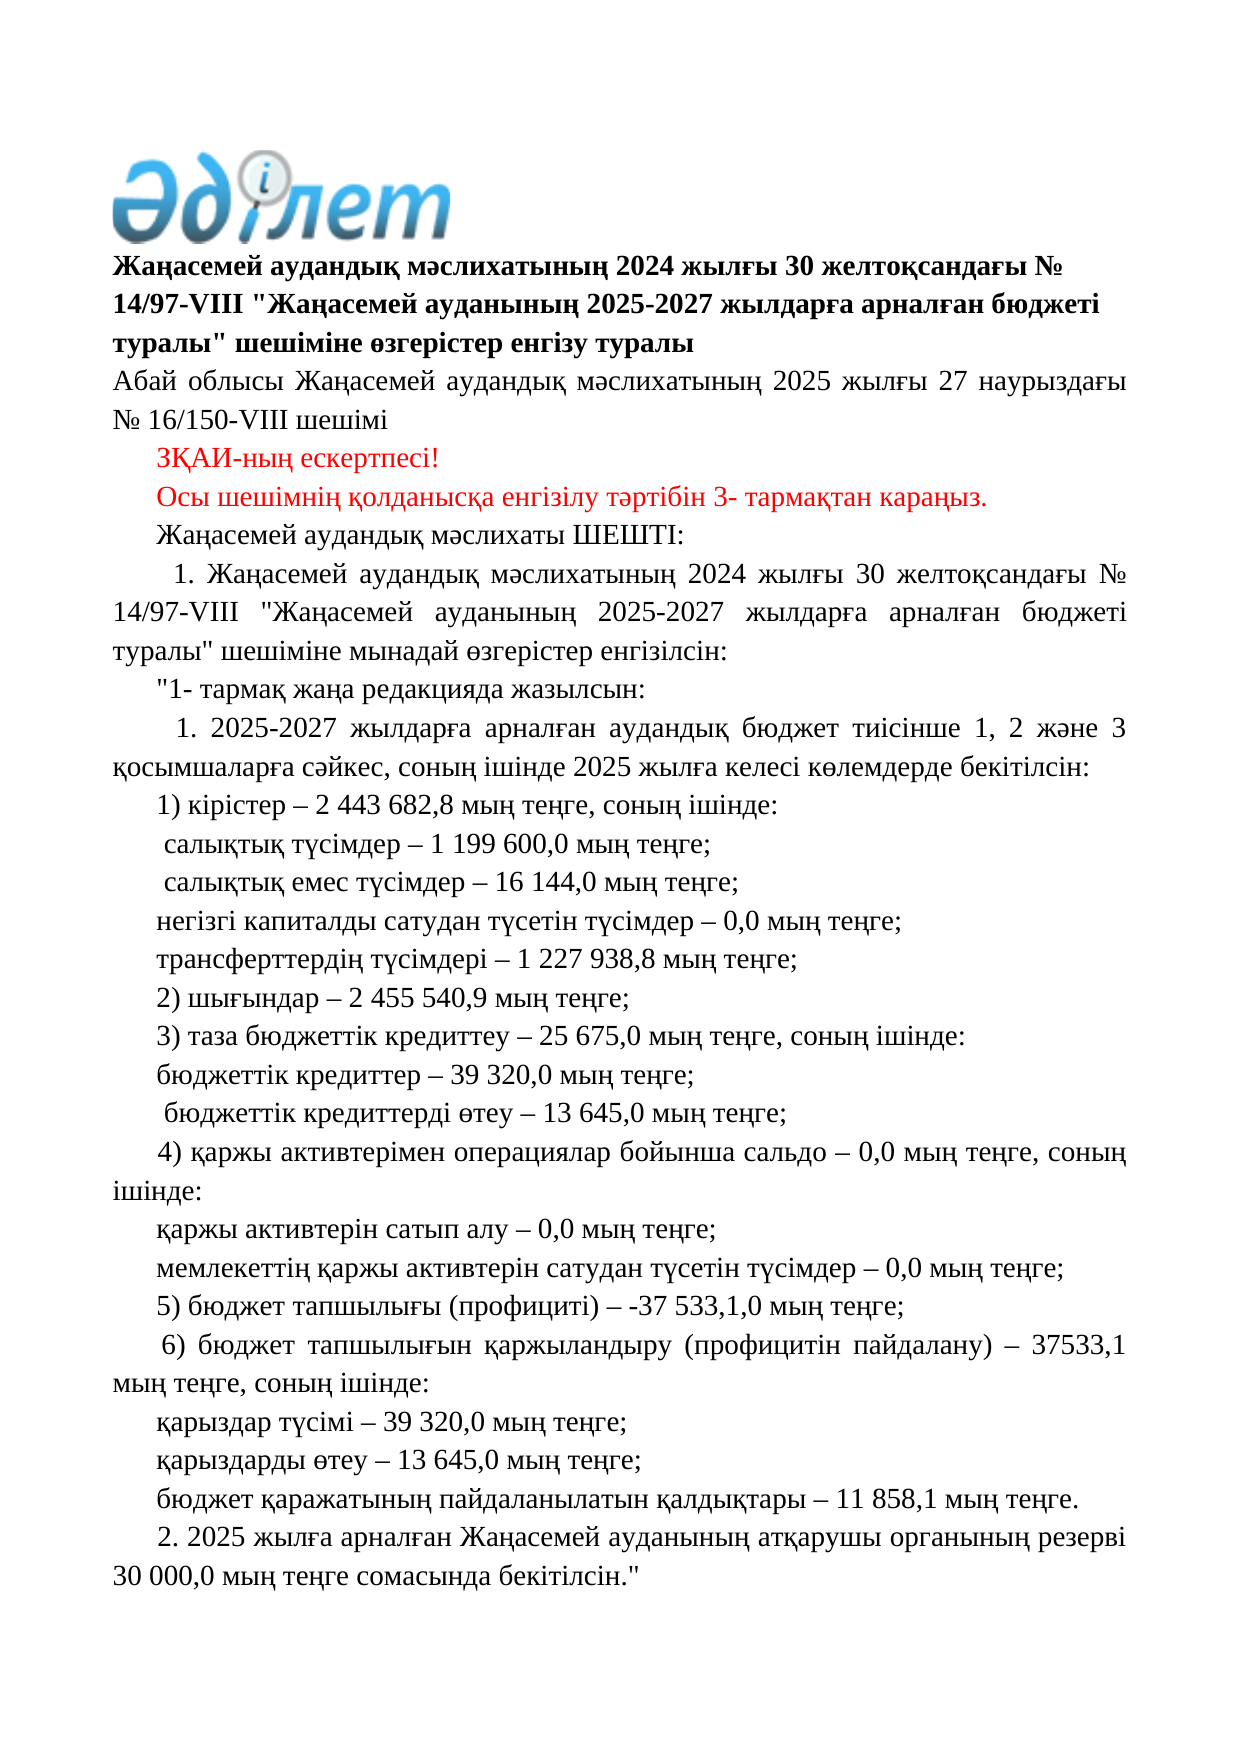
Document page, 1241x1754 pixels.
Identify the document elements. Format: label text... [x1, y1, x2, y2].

text ЗҚАИ-ның ескертпесі! [112, 440, 1128, 474]
text 6) бюджет тапшылығын қаржыландыру (профицитін пайдалану) – 37533,1 мың теңге, соның ішінде: [112, 1327, 1128, 1399]
text салықтық түсімдер – 1 199 600,0 мың теңге; [112, 826, 1128, 859]
text 4) қаржы активтерімен операциялар бойынша сальдо – 0,0 мың теңге, соның ішінде: [112, 1134, 1128, 1206]
text 1) кірістер – 2 443 682,8 мың теңге, соның ішінде: [112, 787, 1128, 821]
text Абай облысы Жаңасемей аудандық мәслихатының 2025 жылғы 27 наурыздағы № 16/150-VIII шешімі [112, 363, 1128, 435]
text Осы шешімнің қолданысқа енгізілу тәртібін 3- тармақтан караңыз. [112, 479, 1128, 512]
text қарыздарды өтеу – 13 645,0 мың теңге; [112, 1442, 1128, 1476]
text 5) бюджет тапшылығы (профициті) – -37 533,1,0 мың теңге; [112, 1288, 1128, 1322]
text негізгі капиталды сатудан түсетін түсімдер – 0,0 мың теңге; [112, 903, 1128, 936]
text бюджеттік кредиттер – 39 320,0 мың теңге; [112, 1057, 1128, 1091]
text 3) таза бюджеттік кредиттеу – 25 675,0 мың теңге, соның ішінде: [112, 1018, 1128, 1052]
text 2) шығындар – 2 455 540,9 мың теңге; [112, 980, 1128, 1013]
text бюджеттік кредиттерді өтеу – 13 645,0 мың теңге; [112, 1096, 1128, 1129]
text салықтық емес түсімдер – 16 144,0 мың теңге; [112, 864, 1128, 898]
text Жаңасемей аудандық мәслихаты ШЕШТІ: [112, 517, 1128, 551]
text мемлекеттің қаржы активтерін сатудан түсетін түсімдер – 0,0 мың теңге; [112, 1250, 1128, 1283]
text трансферттердің түсімдері – 1 227 938,8 мың теңге; [112, 941, 1128, 975]
text 1. 2025-2027 жылдарға арналған аудандық бюджет тиісінше 1, 2 және 3 қосымшаларға сәйкес, соның ішінде 2025 жылға келесі көлемдерде бекітілсін: [112, 710, 1128, 782]
text Жаңасемей аудандық мәслихатының 2024 жылғы 30 желтоқсандағы № 14/97-VІII "Жаңасемей ауданының 2025-2027 жылдарға арналған бюджеті туралы" шешіміне өзгерістер енгізу туралы [112, 248, 1128, 358]
text 1. Жаңасемей аудандық мәслихатының 2024 жылғы 30 желтоқсандағы № 14/97-VІII "Жаңасемей ауданының 2025-2027 жылдарға арналған бюджеті туралы" шешіміне мынадай өзгерістер енгізілсін: [112, 556, 1128, 667]
text қарыздар түсімі – 39 320,0 мың теңге; [112, 1404, 1128, 1437]
picture [112, 150, 451, 244]
text 2. 2025 жылға арналған Жаңасемей ауданының атқарушы органының резерві 30 000,0 мың теңге сомасында бекітілсін." [112, 1519, 1128, 1592]
text қаржы активтерін сатып алу – 0,0 мың теңге; [112, 1211, 1128, 1245]
text бюджет қаражатының пайдаланылатын қалдықтары – 11 858,1 мың теңге. [112, 1481, 1128, 1514]
text "1- тармақ жаңа редакцияда жазылсын: [112, 672, 1128, 705]
